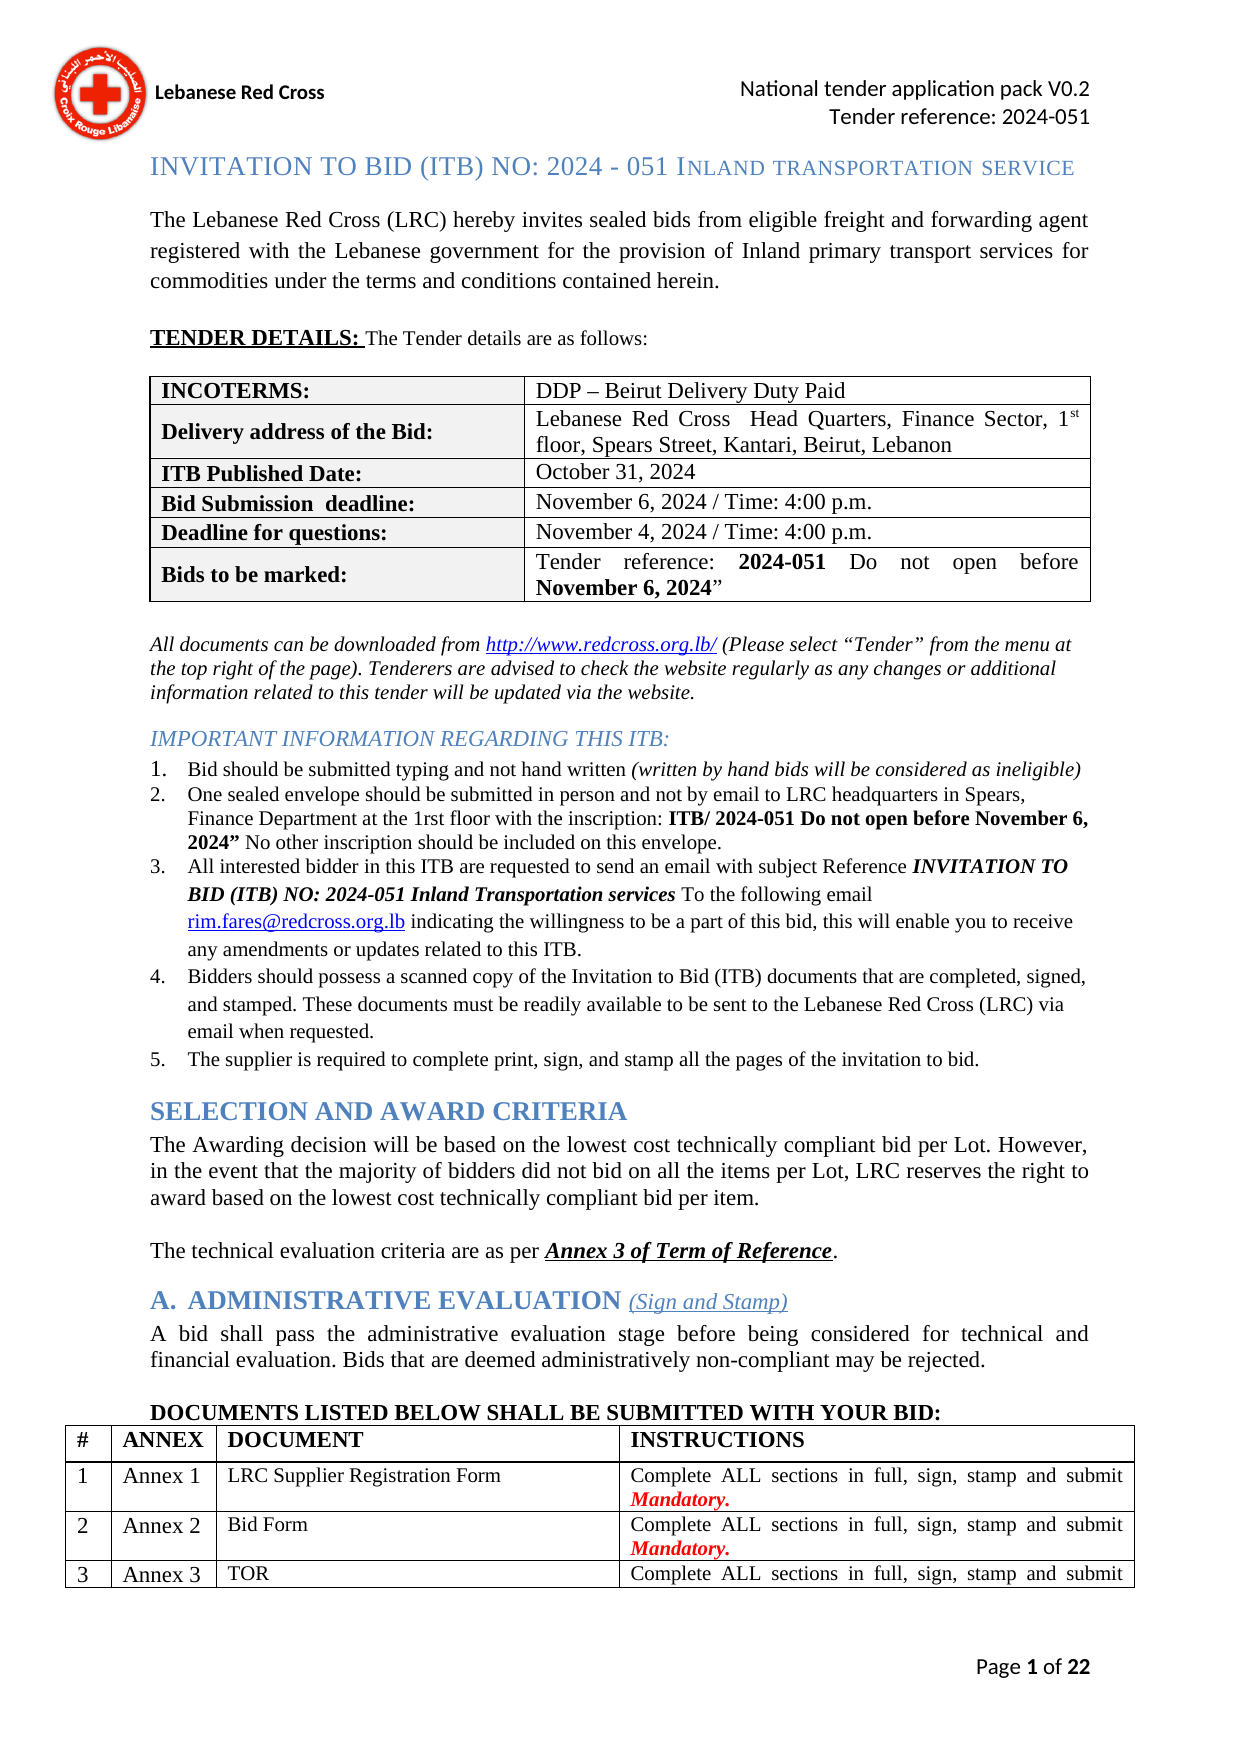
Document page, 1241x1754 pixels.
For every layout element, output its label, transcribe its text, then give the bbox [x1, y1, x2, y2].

text The Lebanese Red Cross (LRC) hereby invites sealed bids from eligible freight and forwarding agent registered with the Lebanese government for the provision of Inland primary transport services for commodities under the terms and conditions contained herein. [150, 207, 1090, 293]
table_cell Bid Submission deadline: [151, 488, 524, 517]
table_cell October 31, 2024 [525, 459, 1090, 487]
table_cell Bids to be marked: [151, 548, 524, 601]
subtitle SELECTION AND AWARD CRITERIA [150, 1096, 1090, 1127]
table_cell November 6, 2024 / Time: 4:00 p.m. [525, 488, 1090, 517]
table_cell Annex 1 [112, 1463, 216, 1511]
text The Awarding decision will be based on the lowest cost technically compliant bid per Lot. However, in the event that the majority of bidders did not bid on all the items per Lot, LRC reserves the right to award based on the lowest cost technically compliant bid per item. [150, 1131, 1090, 1210]
table_cell Annex 3 [112, 1561, 216, 1587]
table_header INSTRUCTIONS [620, 1426, 1134, 1461]
table_cell LRC Supplier Registration Form [217, 1463, 619, 1511]
picture [43, 39, 156, 148]
subtitle ADMINISTRATIVE EVALUATION (Sign and Stamp) [150, 1284, 1090, 1315]
table_cell Complete ALL sections in full, sign, stamp and submit Mandatory. [620, 1561, 1134, 1587]
list Bidders should possess a scanned copy of the Invitation to Bid (ITB) documents that are completed, signed, and stamped. These documents must be readily available to be sent to the Lebanese Red Cross (LRC) via email when requested. [150, 964, 1090, 1043]
text INVITATION TO BID (ITB) NO: 2024 - 051 Inland transportation service [150, 150, 1090, 181]
text DOCUMENTS LISTED BELOW SHALL BE SUBMITTED WITH YOUR BID: [150, 1399, 1090, 1425]
table_cell ITB Published Date: [151, 459, 524, 487]
table_cell Tender reference: 2024-051 Do not open before November 6, 2024” [525, 548, 1090, 601]
table_cell Annex 2 [112, 1512, 216, 1560]
table_cell Delivery address of the Bid: [151, 405, 524, 457]
table_cell Bid Form [217, 1512, 619, 1560]
table_cell 1 [66, 1463, 111, 1511]
table_cell Complete ALL sections in full, sign, stamp and submit Mandatory. [620, 1463, 1134, 1511]
table_cell Deadline for questions: [151, 518, 524, 547]
list The supplier is required to complete print, sign, and stamp all the pages of the invitation to bid. [150, 1047, 1090, 1071]
text The technical evaluation criteria are as per Annex 3 of Term of Reference. [150, 1237, 1090, 1263]
table_header DDP – Beirut Delivery Duty Paid [525, 377, 1090, 404]
table_cell Lebanese Red Cross Head Quarters, Finance Sector, 1st floor, Spears Street, Kantari, Beirut, Lebanon [525, 405, 1090, 457]
list All interested bidder in this ITB are requested to send an email with subject Reference INVITATION TO BID (ITB) NO: 2024-051 Inland Transportation services To the following email rim.fares@redcross.org.lb indicating the willingness to be a part of this bid, this will enable you to receive any amendments or updates related to this ITB. [150, 854, 1090, 961]
table_cell TOR [217, 1561, 619, 1587]
list Bid should be submitted typing and not hand written (written by hand bids will be considered as ineligible) [150, 755, 1090, 782]
table_cell Complete ALL sections in full, sign, stamp and submit Mandatory. [620, 1512, 1134, 1560]
table_cell 3 [66, 1561, 111, 1587]
table_cell 2 [66, 1512, 111, 1560]
text All documents can be downloaded from http://www.redcross.org.lb/ (Please select “Tender” from the menu at the top right of the page). Tenderers are advised to check the website regularly as any changes or additional information related to this tender will be updated via the website. [150, 632, 1090, 704]
table_cell November 4, 2024 / Time: 4:00 p.m. [525, 518, 1090, 547]
table_header INCOTERMS: [151, 377, 524, 404]
list One sealed envelope should be submitted in person and not by email to LRC headquarters in Spears, Finance Department at the 1rst floor with the inscription: ITB/ 2024-051 Do not open before November 6, 2024” No other inscription should be included on this envelope. [150, 782, 1090, 854]
table_header DOCUMENT [217, 1426, 619, 1461]
table_header # [66, 1426, 111, 1461]
text A bid shall pass the administrative evaluation stage before being considered for technical and financial evaluation. Bids that are deemed administratively non-compliant may be rejected. [150, 1319, 1090, 1372]
subtitle IMPORTANT INFORMATION REGARDING THIS ITB: [150, 725, 1090, 751]
text TENDER DETAILS: The Tender details are as follows: [150, 323, 1090, 350]
table_header ANNEX [112, 1426, 216, 1461]
